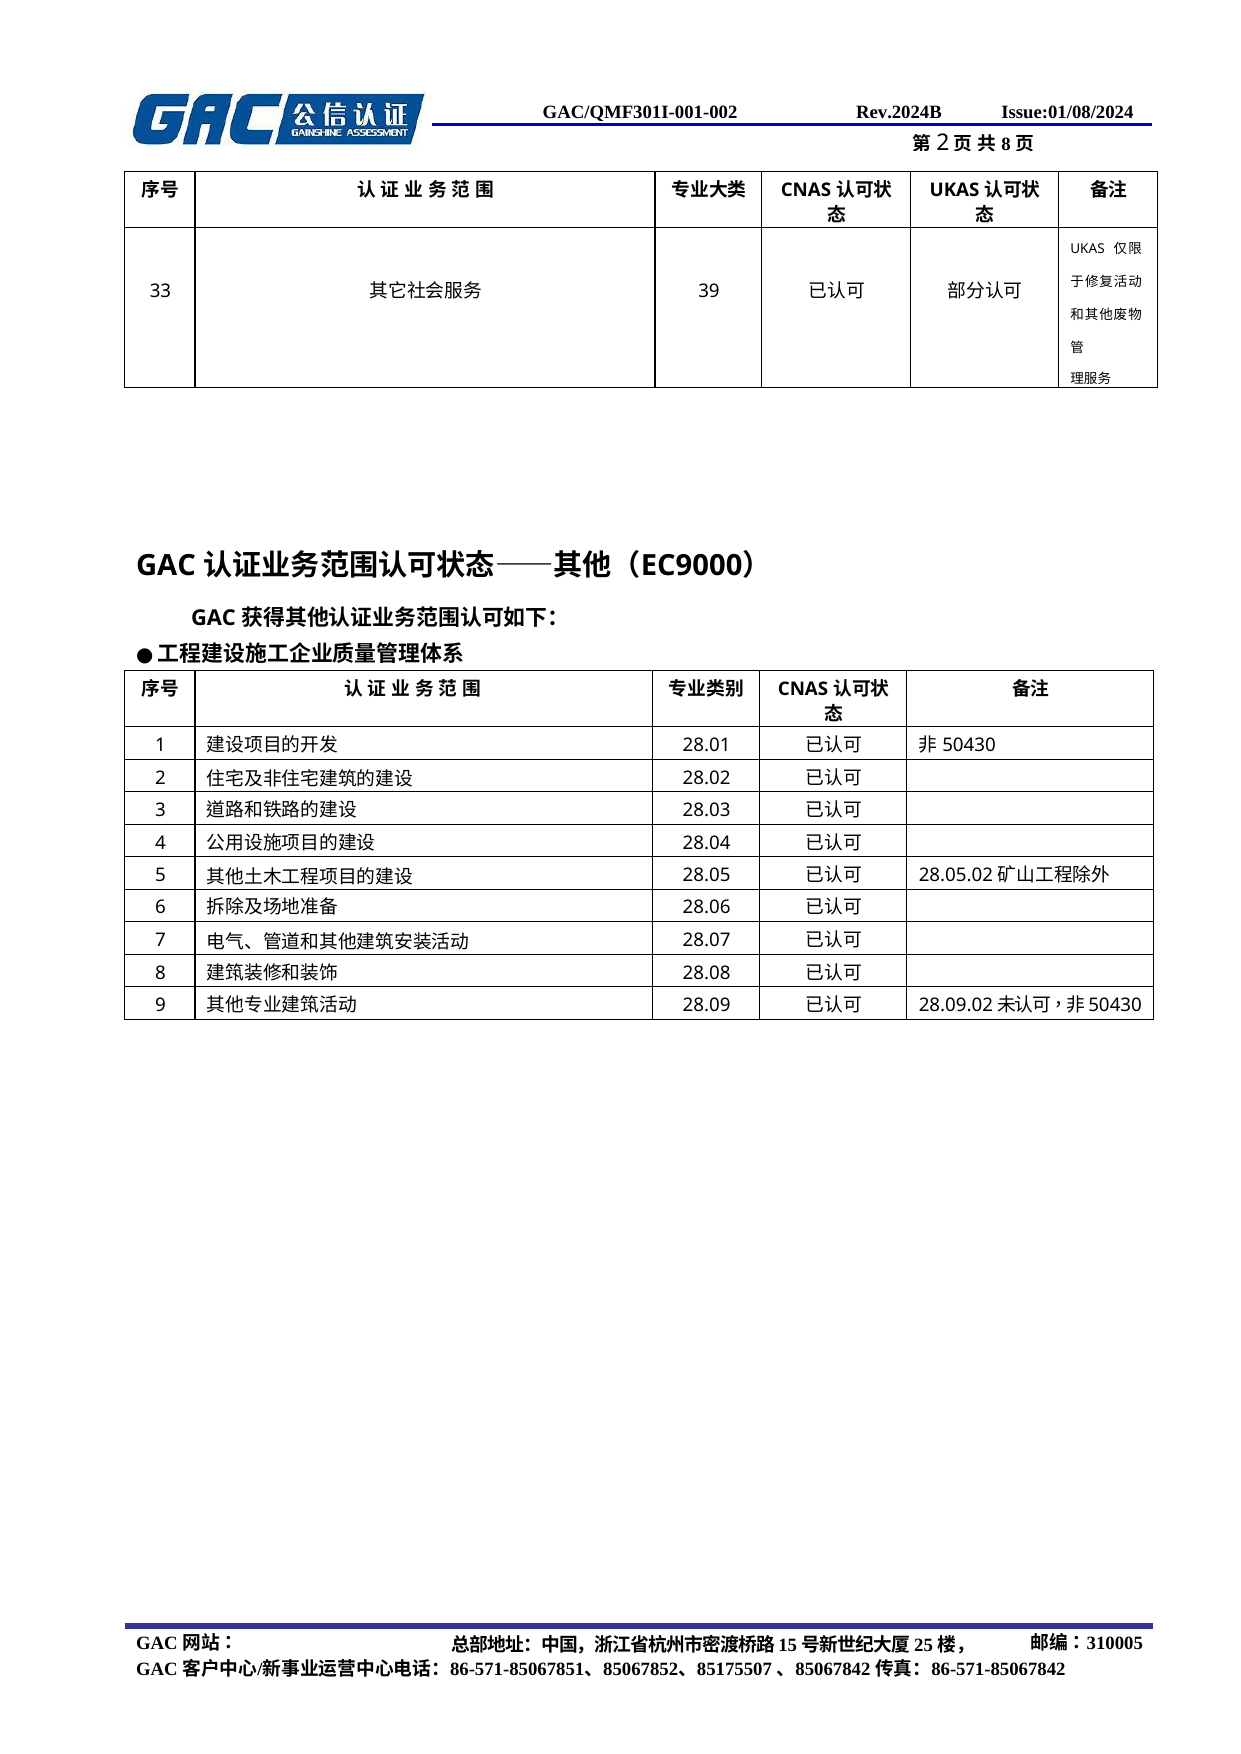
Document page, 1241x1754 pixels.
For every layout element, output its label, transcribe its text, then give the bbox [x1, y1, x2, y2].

subtitle GAC 认证业务范围认可状态——其他（EC9000） [136, 541, 1169, 584]
table_header 备注 [907, 671, 1153, 726]
table_cell 已认可 [760, 857, 906, 889]
table_cell 8 [125, 955, 194, 986]
table_cell 9 [125, 987, 194, 1018]
table_cell 已认可 [760, 890, 906, 921]
table_cell 39 [656, 228, 761, 387]
table_cell [907, 760, 1153, 791]
table_header 认 证 业 务 范 围 [196, 671, 652, 726]
table_cell 住宅及非住宅建筑的建设 [196, 760, 652, 791]
table_cell 公用设施项目的建设 [196, 825, 652, 856]
table_header 专业类别 [653, 671, 759, 726]
table_cell 28.03 [653, 792, 759, 824]
table_cell [907, 922, 1153, 954]
table_cell [907, 890, 1153, 921]
table_cell 28.09 [653, 987, 759, 1018]
table_cell 已认可 [762, 228, 910, 387]
table_cell 28.06 [653, 890, 759, 921]
table_header CNAS 认可状态 [762, 172, 910, 227]
table_header 序号 [125, 671, 194, 726]
table_header 序号 [125, 172, 194, 227]
table_cell 28.08 [653, 955, 759, 986]
list 工程建设施工企业质量管理体系 [136, 636, 1169, 667]
table_cell 5 [125, 857, 194, 889]
table_cell 6 [125, 890, 194, 921]
table_cell 其它社会服务 [196, 228, 654, 387]
table_cell UKAS 仅限于修复活动和其他废物管 理服务 [1059, 228, 1157, 387]
table_cell 28.01 [653, 727, 759, 759]
table_cell 28.07 [653, 922, 759, 954]
table_cell 电气、管道和其他建筑安装活动 [196, 922, 652, 954]
table_cell 已认可 [760, 760, 906, 791]
table_cell 3 [125, 792, 194, 824]
table_cell 33 [125, 228, 194, 387]
table_cell 非 50430 [907, 727, 1153, 759]
table_header 专业大类 [656, 172, 761, 227]
table_cell 28.05 [653, 857, 759, 889]
table_header 备注 [1059, 172, 1157, 227]
table_cell 其他土木工程项目的建设 [196, 857, 652, 889]
table_cell 已认可 [760, 955, 906, 986]
table_cell 已认可 [760, 922, 906, 954]
table_cell 28.05.02 矿山工程除外 [907, 857, 1153, 889]
table_cell [907, 955, 1153, 986]
table_cell [907, 825, 1153, 856]
table_cell 部分认可 [911, 228, 1058, 387]
table_header CNAS 认可状态 [760, 671, 906, 726]
table_cell 已认可 [760, 987, 906, 1018]
table_cell 28.02 [653, 760, 759, 791]
table_header UKAS 认可状态 [911, 172, 1058, 227]
table_cell 其他专业建筑活动 [196, 987, 652, 1018]
table_header 认 证 业 务 范 围 [196, 172, 654, 227]
table_cell 道路和铁路的建设 [196, 792, 652, 824]
table_cell 已认可 [760, 825, 906, 856]
table_cell 建筑装修和装饰 [196, 955, 652, 986]
table_cell 已认可 [760, 792, 906, 824]
table_cell 拆除及场地准备 [196, 890, 652, 921]
text GAC 获得其他认证业务范围认可如下： [191, 599, 1169, 631]
table_cell 4 [125, 825, 194, 856]
table_cell 2 [125, 760, 194, 791]
table_cell [907, 792, 1153, 824]
picture [125, 90, 432, 149]
table_cell 28.04 [653, 825, 759, 856]
table_cell 1 [125, 727, 194, 759]
table_cell 已认可 [760, 727, 906, 759]
table_cell 28.09.02 未认可，非 50430 [907, 987, 1153, 1018]
table_cell 建设项目的开发 [196, 727, 652, 759]
table_cell 7 [125, 922, 194, 954]
